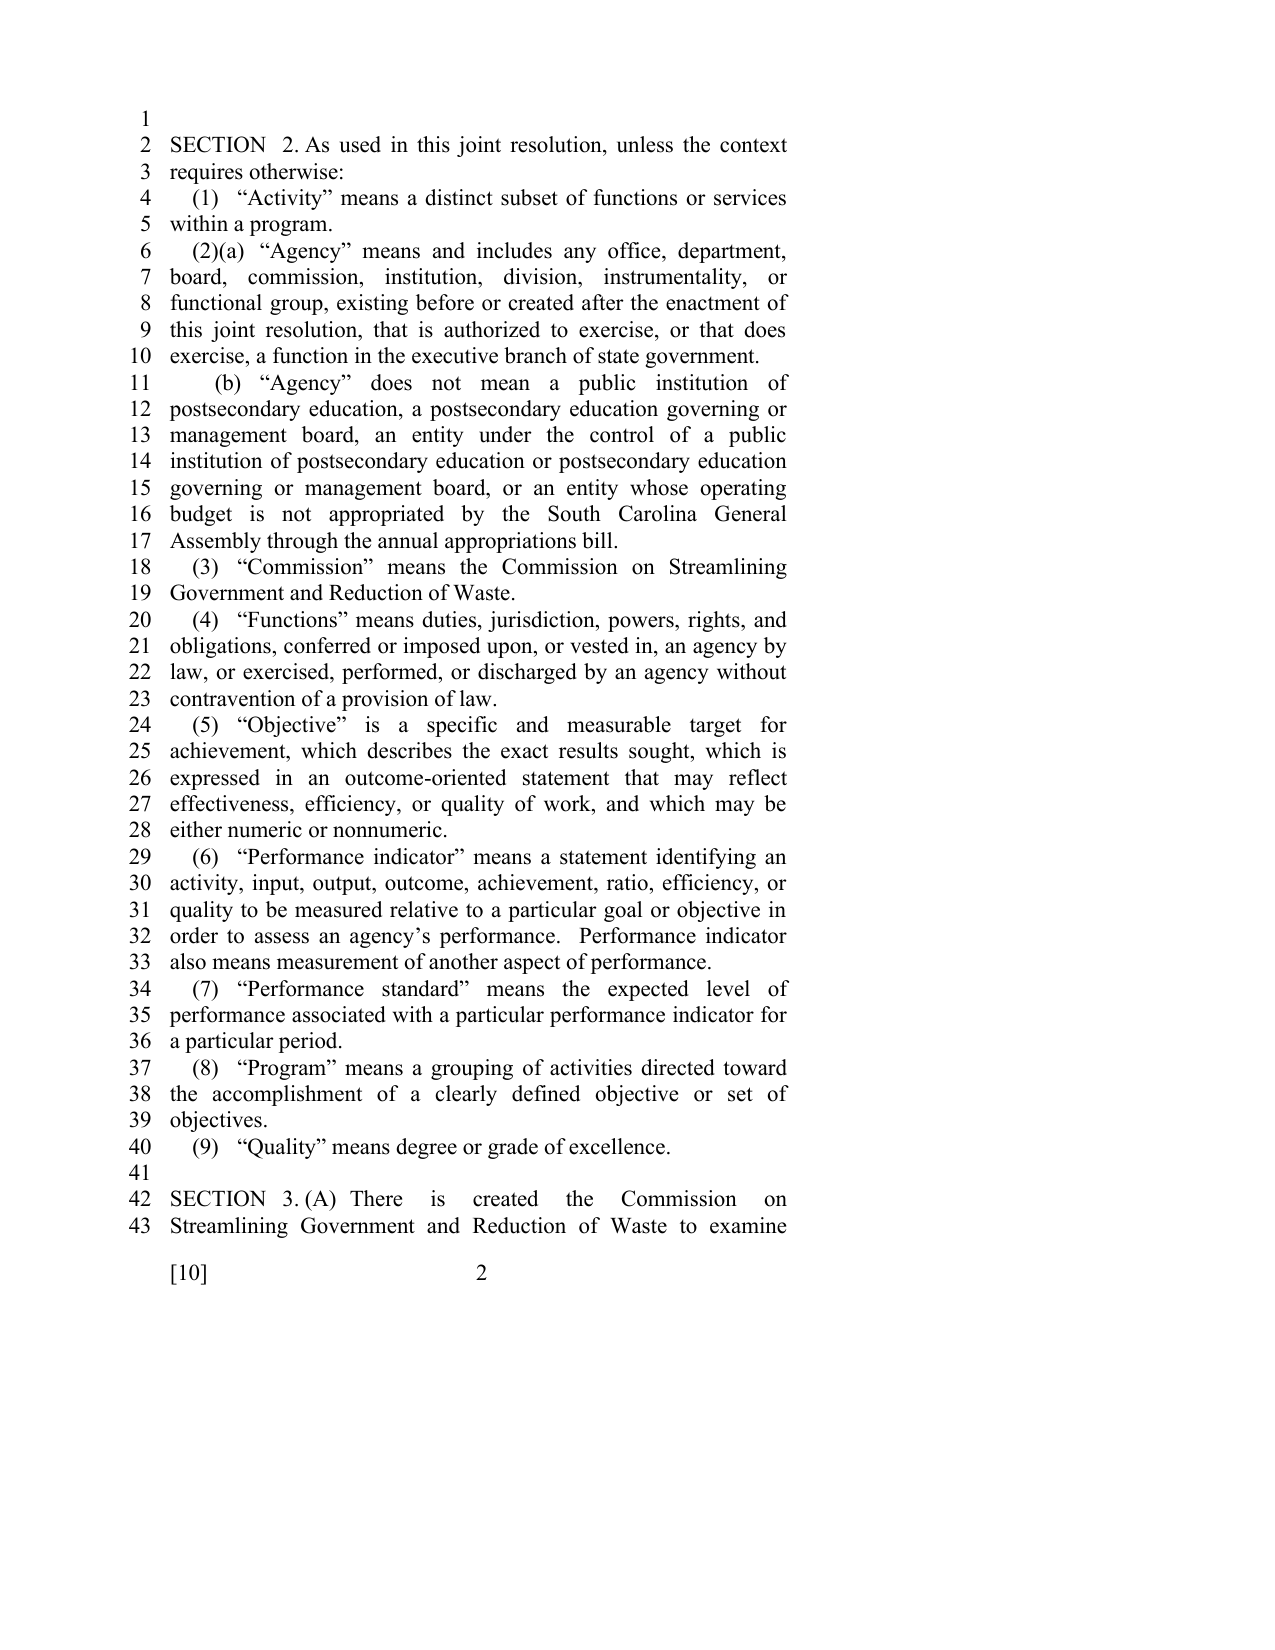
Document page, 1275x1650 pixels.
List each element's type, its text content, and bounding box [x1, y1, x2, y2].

text (7) “Performance standard” means the expected level of performance associated with a particular performance indicator for a particular period. [169, 975, 787, 1054]
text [169, 1186, 787, 1238]
text (3) “Commission” means the Commission on Streamlining Government and Reduction of Waste. [169, 553, 787, 606]
text (8) “Program” means a grouping of activities directed toward the accomplishment of a clearly defined objective or set of objectives. [169, 1054, 787, 1133]
text (6) “Performance indicator” means a statement identifying an activity, input, output, outcome, achievement, ratio, efficiency, or quality to be measured relative to a particular goal or objective in order to assess an agency’s performance. Performance indicator also means measurement of another aspect of performance. [169, 843, 787, 975]
text SECTION 2. As used in this joint resolution, unless the context requires otherwise: [169, 131, 787, 184]
text (b) “Agency” does not mean a public institution of postsecondary education, a postsecondary education governing or management board, an entity under the control of a public institution of postsecondary education or postsecondary education governing or management board, or an entity whose operating budget is not appropriated by the South Carolina General Assembly through the annual appropriations bill. [169, 368, 787, 553]
text (4) “Functions” means duties, jurisdiction, powers, rights, and obligations, conferred or imposed upon, or vested in, an agency by law, or exercised, performed, or discharged by an agency without contravention of a provision of law. [169, 606, 787, 711]
text (5) “Objective” is a specific and measurable target for achievement, which describes the exact results sought, which is expressed in an outcome-oriented statement that may reflect effectiveness, efficiency, or quality of work, and which may be either numeric or nonnumeric. [169, 711, 787, 843]
text (2)(a) “Agency” means and includes any office, department, board, commission, institution, division, instrumentality, or functional group, existing before or created after the enactment of this joint resolution, that is authorized to exercise, or that does exercise, a function in the executive branch of state government. [169, 237, 787, 368]
text (9) “Quality” means degree or grade of excellence. [169, 1133, 787, 1159]
text (1) “Activity” means a distinct subset of functions or services within a program. [169, 184, 787, 237]
